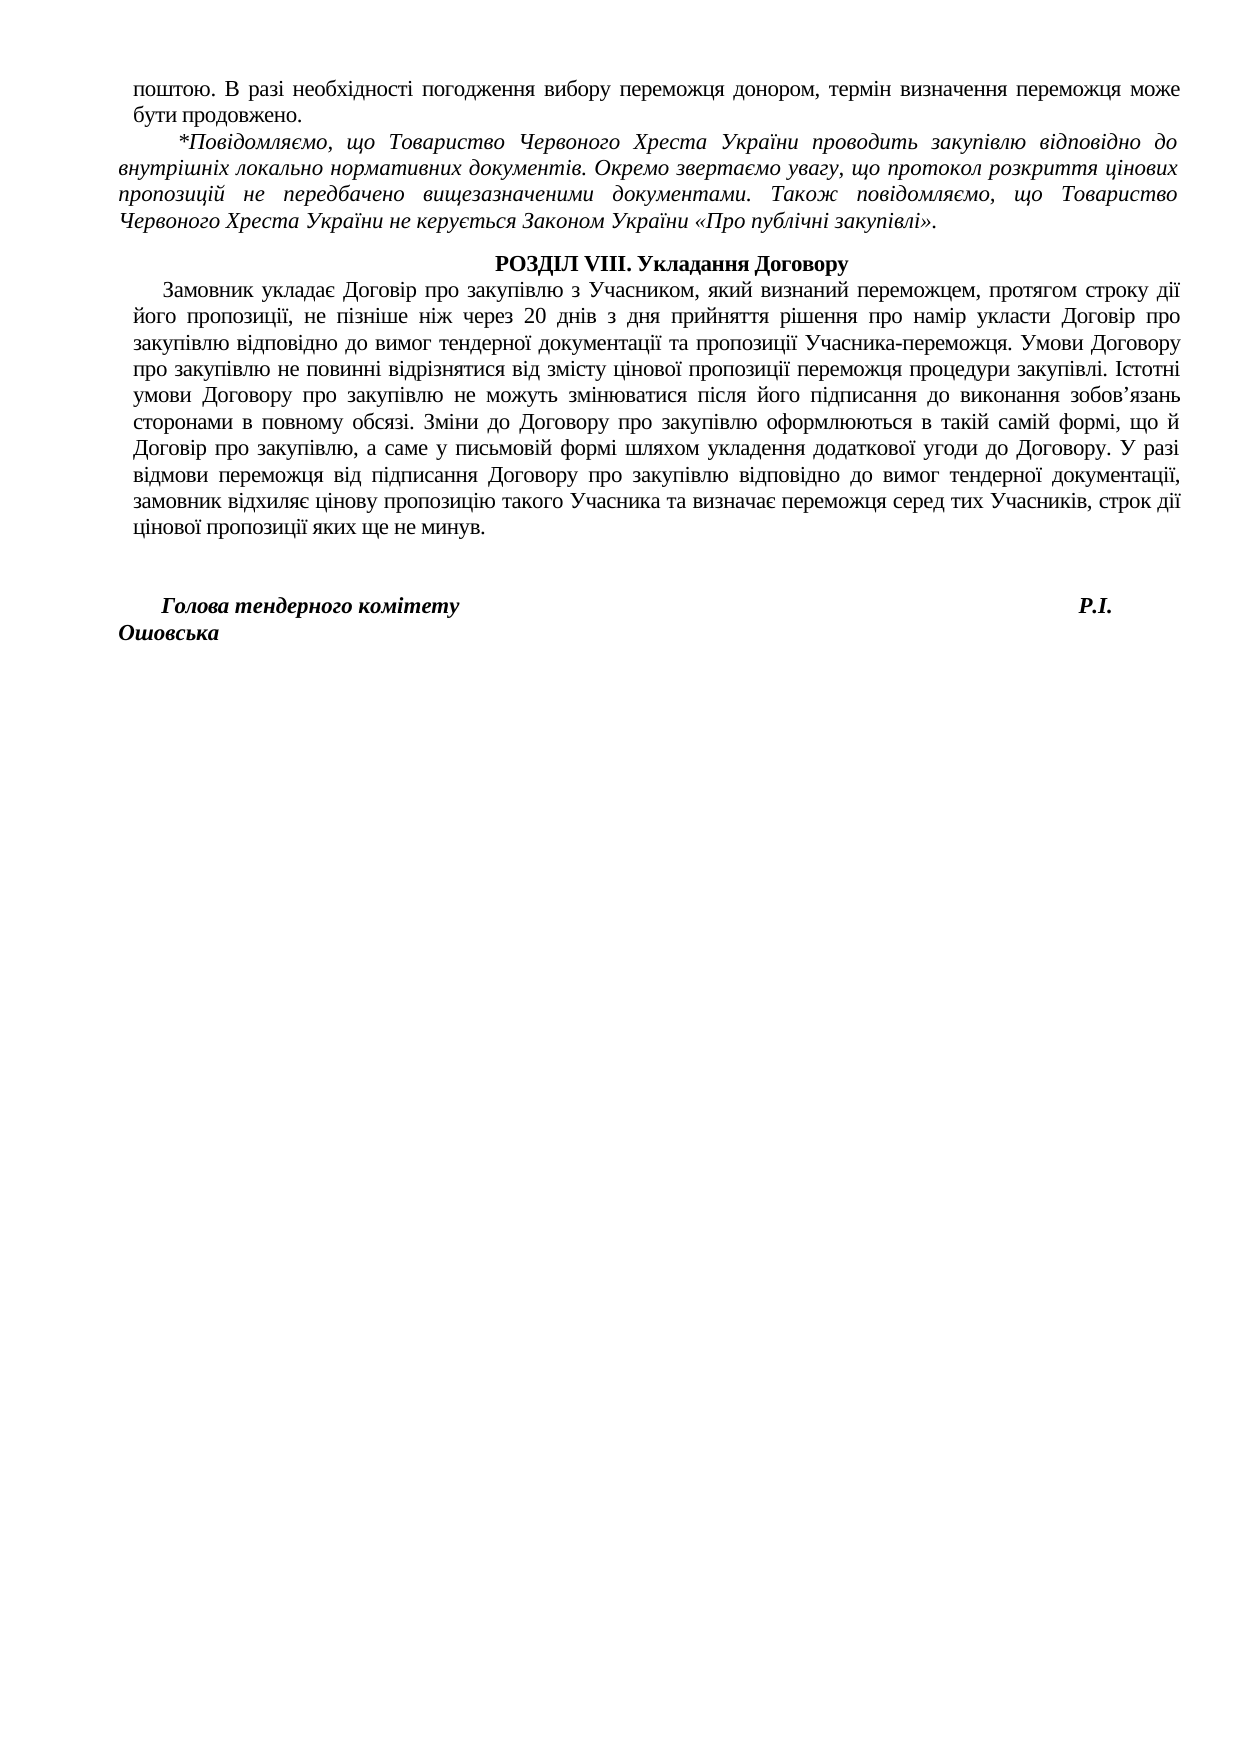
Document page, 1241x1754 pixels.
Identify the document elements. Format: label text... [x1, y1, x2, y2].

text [133, 75, 1181, 128]
text Замовник укладає Договір про закупівлю з Учасником, який визнаний переможцем, протягом строку дії його пропозиції, не пізніше ніж через 20 днів з дня прийняття рішення про намір укласти Договір про закупівлю відповідно до вимог тендерної документації та пропозиції Учасника-переможця. Умови Договору про закупівлю не повинні відрізнятися від змісту цінової пропозиції переможця процедури закупівлі. Істотні умови Договору про закупівлю не можуть змінюватися після його підписання до виконання зобов’язань сторонами в повному обсязі. Зміни до Договору про закупівлю оформлюються в такій самій формі, що й Договір про закупівлю, а саме у письмовій формі шляхом укладення додаткової угоди до Договору. У разі відмови переможця від підписання Договору про закупівлю відповідно до вимог тендерної документації, замовник відхиляє цінову пропозицію такого Учасника та визначає переможця серед тих Учасників, строк дії цінової пропозиції яких ще не минув. [133, 276, 1181, 540]
text Голова тендерного комітету Р.І. Ошовська [118, 592, 1181, 645]
text *Повідомляємо, що Товариство Червоного Хреста України проводить закупівлю відповідно до внутрішніх локально нормативних документів. Окремо звертаємо увагу, що протокол розкриття цінових пропозицій не передбачено вищезазначеними документами. Також повідомляємо, що Товариство Червоного Хреста України не керується Законом України «Про публічні закупівлі». [118, 128, 1181, 233]
text РОЗДІЛ VIII. Укладання Договору [133, 250, 1181, 276]
